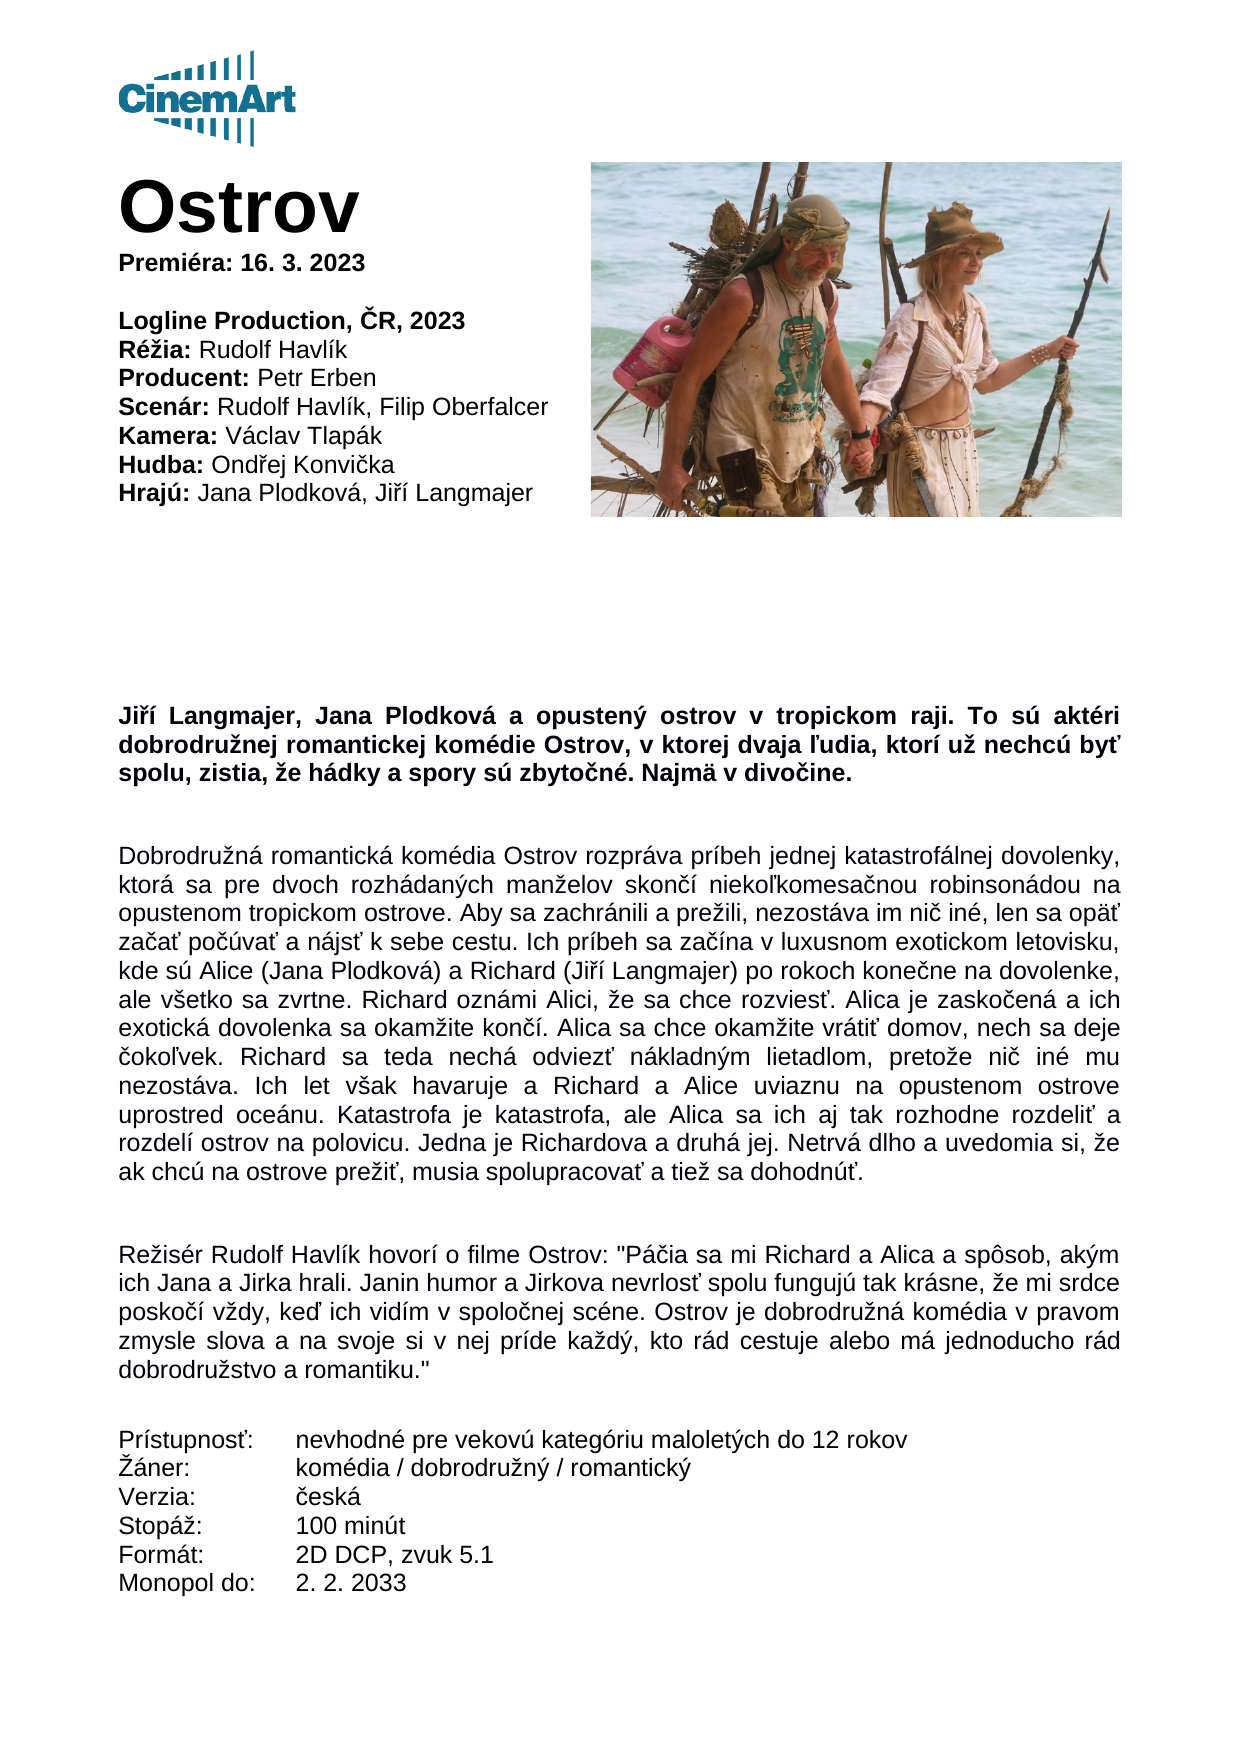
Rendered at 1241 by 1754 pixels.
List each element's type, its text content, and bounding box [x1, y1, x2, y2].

text Hudba: Ondřej Konvička [118, 450, 590, 478]
text Formát: 2D DCP, zvuk 5.1 [118, 1540, 1122, 1568]
text Žáner: komédia / dobrodružný / romantický [118, 1453, 1122, 1482]
text Logline Production, ČR, 2023 [118, 306, 590, 335]
text Monopol do: 2. 2. 2033 [118, 1568, 1122, 1597]
text Stopáž: 100 minút [118, 1511, 1122, 1540]
text Scenár: Rudolf Havlík, Filip Oberfalcer [118, 392, 590, 421]
text Producent: Petr Erben [118, 363, 590, 392]
text Ostrov [118, 162, 590, 248]
text Jiří Langmajer, Jana Plodková a opustený ostrov v tropickom raji. To sú aktéri dobrodružnej romantickej komédie Ostrov, v ktorej dvaja ľudia, ktorí už nechcú byť spolu, zistia, že hádky a spory sú zbytočné. Najmä v divočine. [118, 701, 1122, 787]
text Verzia: česká [118, 1482, 1122, 1511]
text Premiéra: 16. 3. 2023 [118, 248, 590, 277]
picture [118, 50, 296, 147]
text Dobrodružná romantická komédia Ostrov rozpráva príbeh jednej katastrofálnej dovolenky, ktorá sa pre dvoch rozhádaných manželov skončí niekoľkomesačnou robinsonádou na opustenom tropickom ostrove. Aby sa zachránili a prežili, nezostáva im nič iné, len sa opäť začať počúvať a nájsť k sebe cestu. Ich príbeh sa začína v luxusnom exotickom letovisku, kde sú Alice (Jana Plodková) a Richard (Jiří Langmajer) po rokoch konečne na dovolenke, ale všetko sa zvrtne. Richard oznámi Alici, že sa chce rozviesť. Alica je zaskočená a ich exotická dovolenka sa okamžite končí. Alica sa chce okamžite vrátiť domov, nech sa deje čokoľvek. Richard sa teda nechá odviezť nákladným lietadlom, pretože nič iné mu nezostáva. Ich let však havaruje a Richard a Alice uviaznu na opustenom ostrove uprostred oceánu. Katastrofa je katastrofa, ale Alica sa ich aj tak rozhodne rozdeliť a rozdelí ostrov na polovicu. Jedna je Richardova a druhá jej. Netrvá dlho a uvedomia si, že ak chcú na ostrove prežiť, musia spolupracovať a tiež sa dohodnúť. [118, 841, 1122, 1186]
text Hrajú: Jana Plodková, Jiří Langmajer [118, 478, 590, 507]
text Režisér Rudolf Havlík hovorí o filme Ostrov: "Páčia sa mi Richard a Alica a spôsob, akým ich Jana a Jirka hrali. Janin humor a Jirkova nevrlosť spolu fungujú tak krásne, že mi srdce poskočí vždy, keď ich vidím v spoločnej scéne. Ostrov je dobrodružná komédia v pravom zmysle slova a na svoje si v nej príde každý, kto rád cestuje alebo má jednoducho rád dobrodružstvo a romantiku." [118, 1240, 1122, 1383]
picture [590, 162, 1122, 517]
text Réžia: Rudolf Havlík [118, 335, 590, 363]
text Kamera: Václav Tlapák [118, 421, 590, 450]
text Prístupnosť: nevhodné pre vekovú kategóriu maloletých do 12 rokov [118, 1425, 1122, 1453]
